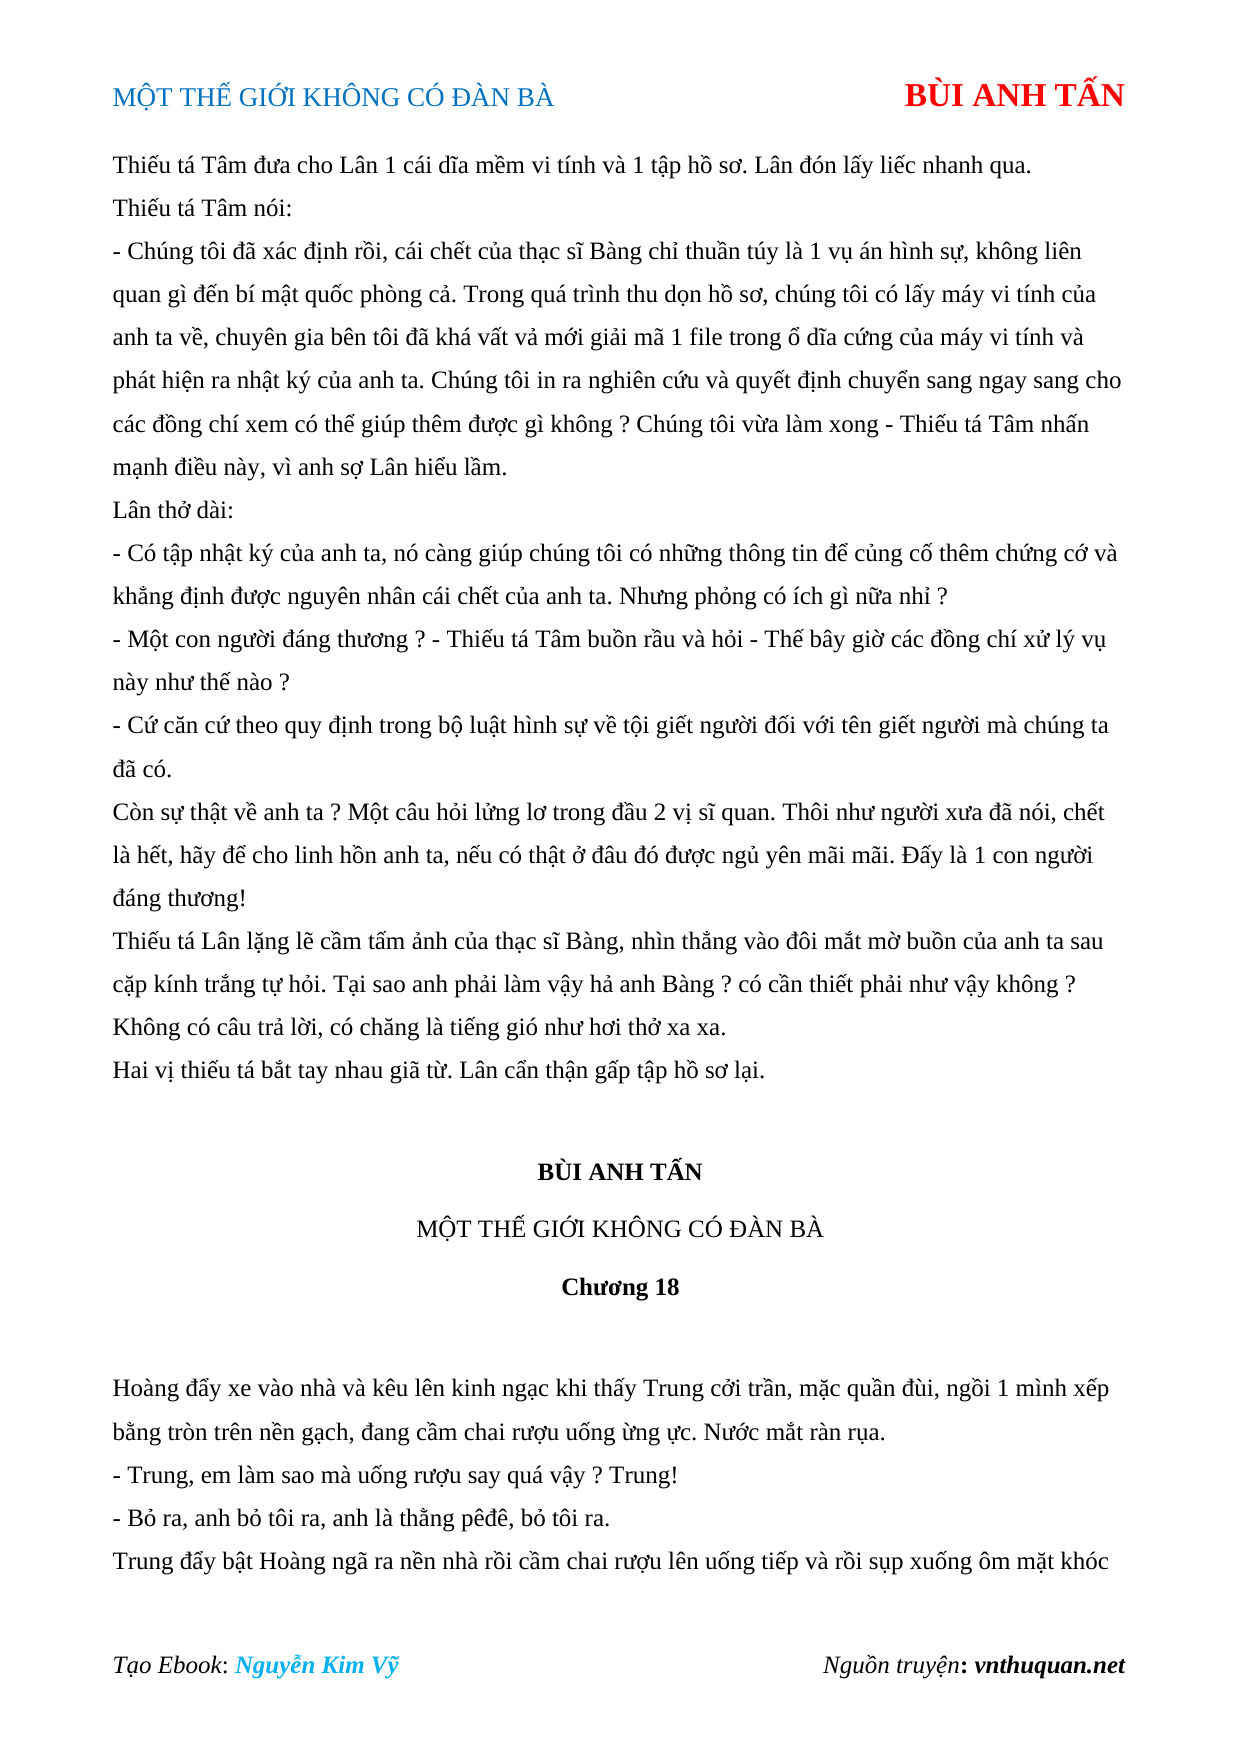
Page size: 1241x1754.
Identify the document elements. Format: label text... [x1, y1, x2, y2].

text MỘT THẾ GIỚI KHÔNG CÓ ĐÀN BÀ [112, 1214, 1128, 1243]
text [112, 1330, 1128, 1575]
text Chương 18 [112, 1272, 1128, 1301]
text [112, 150, 1128, 1084]
text BÙI ANH TẤN [112, 1157, 1128, 1185]
